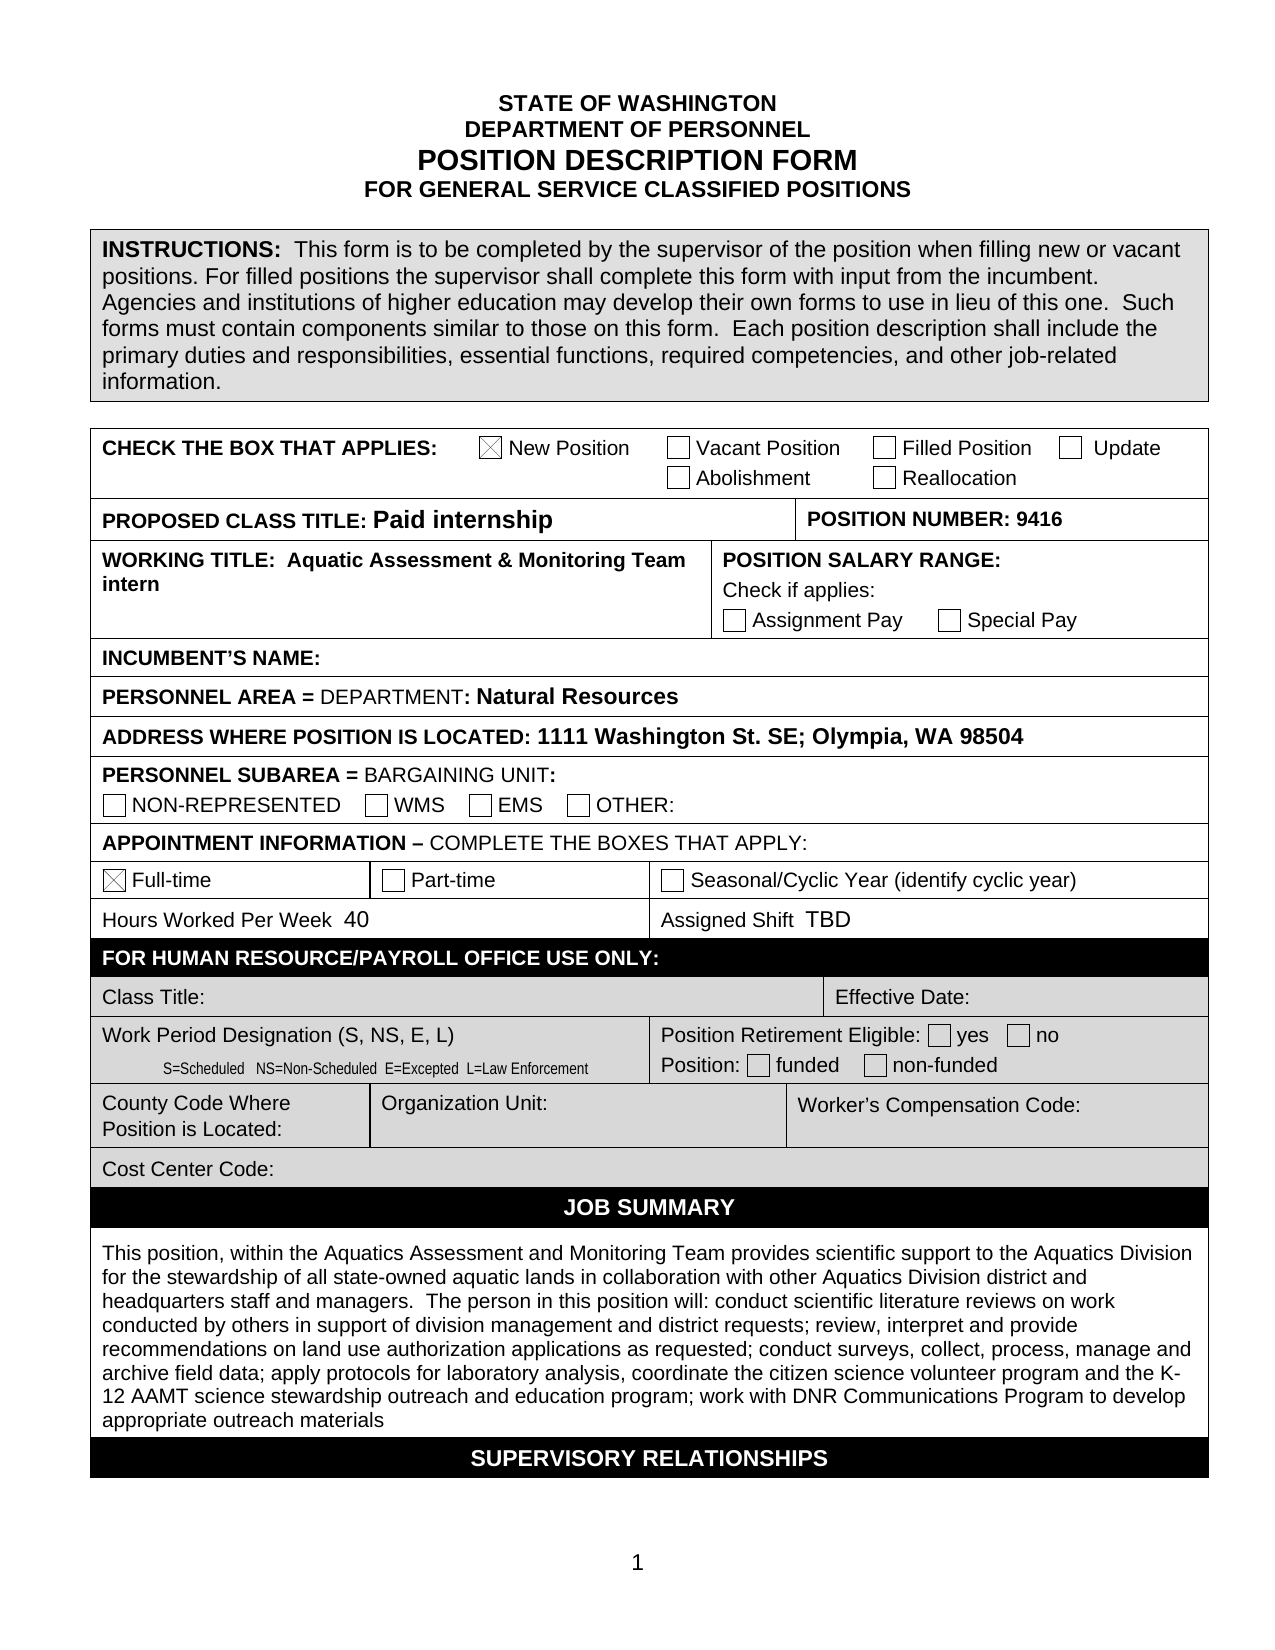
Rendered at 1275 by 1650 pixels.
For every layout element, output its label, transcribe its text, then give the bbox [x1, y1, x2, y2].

table_cell This position, within the Aquatics Assessment and Monitoring Team provides scientific support to the Aquatics Division for the stewardship of all state-owned aquatic lands in collaboration with other Aquatics Division district and headquarters staff and managers. The person in this position will: conduct scientific literature reviews on work conducted by others in support of division management and district requests; review, interpret and provide recommendations on land use authorization applications as requested; conduct surveys, collect, process, manage and archive field data; apply protocols for laboratory analysis, coordinate the citizen science volunteer program and the K-12 AAMT science stewardship outreach and education program; work with DNR Communications Program to develop appropriate outreach materials [91, 1228, 1208, 1437]
table_header New Position [467, 429, 655, 498]
table_cell PROPOSED CLASS TITLE: Paid internship [91, 499, 795, 540]
table_cell PERSONNEL AREA = DEPARTMENT: Natural Resources [91, 677, 1208, 716]
table_cell INCUMBENT’S NAME: [91, 639, 1208, 676]
table_cell Hours Worked Per Week 40 [91, 899, 649, 938]
table_header Vacant Position Abolishment [655, 429, 861, 498]
table_header CHECK THE BOX THAT APPLIES: [91, 429, 467, 498]
table_cell POSITION NUMBER: 9416 [796, 499, 1208, 540]
table_header INSTRUCTIONS: This form is to be completed by the supervisor of the position when filling new or vacant positions. For filled positions the supervisor shall complete this form with input from the incumbent. Agencies and institutions of higher education may develop their own forms to use in lieu of this one. Such forms must contain components similar to those on this form. Each position description shall include the primary duties and responsibilities, essential functions, required competencies, and other job-related information. [91, 230, 1208, 401]
table_cell Cost Center Code: [91, 1148, 1208, 1187]
table_cell SUPERVISORY RELATIONSHIPS [91, 1438, 1208, 1477]
table_cell Position Retirement Eligible: yes no Position: funded non-funded [650, 1017, 1208, 1083]
table_cell PERSONNEL SUBAREA = BARGAINING UNIT: NON-REPRESENTED WMS EMS OTHER: [91, 757, 1208, 823]
text DEPARTMENT OF PERSONNEL [90, 116, 1185, 143]
table_cell Organization Unit: [371, 1084, 786, 1147]
table_cell Assigned Shift TBD [650, 899, 1208, 938]
table_cell Worker’s Compensation Code: [787, 1084, 1208, 1147]
subtitle POSITION DESCRIPTION FORM [90, 143, 1185, 176]
table_cell APPOINTMENT INFORMATION – COMPLETE THE BOXES THAT APPLY: [91, 824, 1208, 861]
subtitle FOR GENERAL SERVICE CLASSIFIED POSITIONS [90, 176, 1185, 203]
table_cell POSITION SALARY RANGE: Check if applies: Assignment Pay Special Pay [712, 541, 1208, 638]
table_cell Work Period Designation (S, NS, E, L) S=Scheduled NS=Non-Scheduled E=Excepted L=Law Enforcement [91, 1017, 649, 1083]
table_cell JOB SUMMARY [91, 1188, 1208, 1227]
table_cell County Code Where Position is Located: [91, 1084, 369, 1147]
table_cell Seasonal/Cyclic Year (identify cyclic year) [650, 862, 1208, 898]
table_header Filled Position Update Reallocation [861, 429, 1208, 498]
table_cell WORKING TITLE: Aquatic Assessment & Monitoring Team intern [91, 541, 711, 638]
table_cell ADDRESS WHERE POSITION IS LOCATED: 1111 Washington St. SE; Olympia, WA 98504 [91, 717, 1208, 756]
table_cell FOR HUMAN RESOURCE/PAYROLL OFFICE USE ONLY: [91, 939, 1208, 976]
table_cell Part-time [371, 862, 649, 898]
table_cell Effective Date: [824, 977, 1208, 1016]
text STATE OF WASHINGTON [90, 90, 1185, 116]
table_cell Class Title: [91, 977, 823, 1016]
table_cell Full-time [91, 862, 369, 898]
